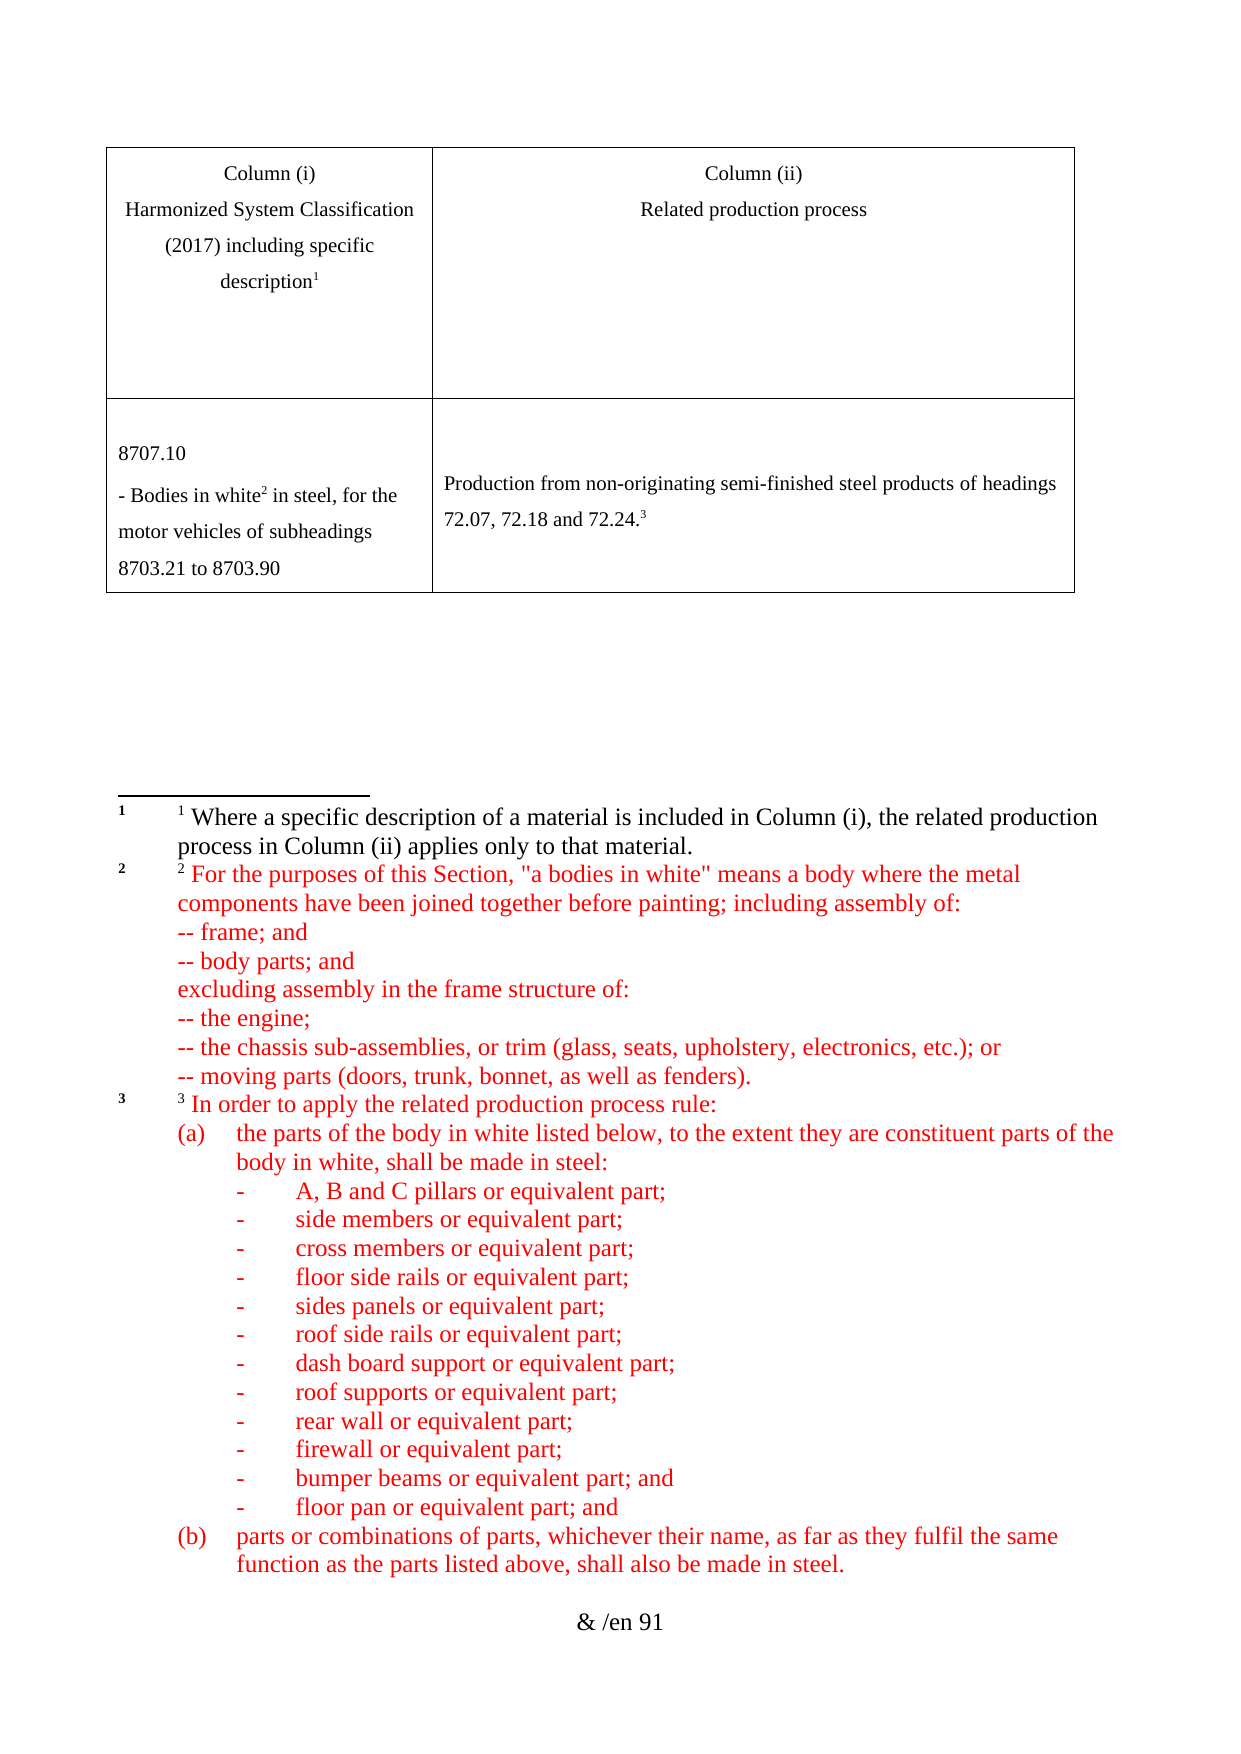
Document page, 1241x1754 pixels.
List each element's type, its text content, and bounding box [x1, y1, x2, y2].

table_cell Production from non-originating semi-finished steel products of headings 72.07, 72.18 and 72.24.3 [433, 399, 1074, 592]
table_cell 8707.10 - Bodies in white2 in steel, for the motor vehicles of subheadings 8703.21 to 8703.90 [107, 399, 432, 592]
table_header Column (i) Harmonized System Classification (2017) including specific description1 [107, 148, 432, 398]
table_header Column (ii) Related production process [433, 148, 1074, 398]
